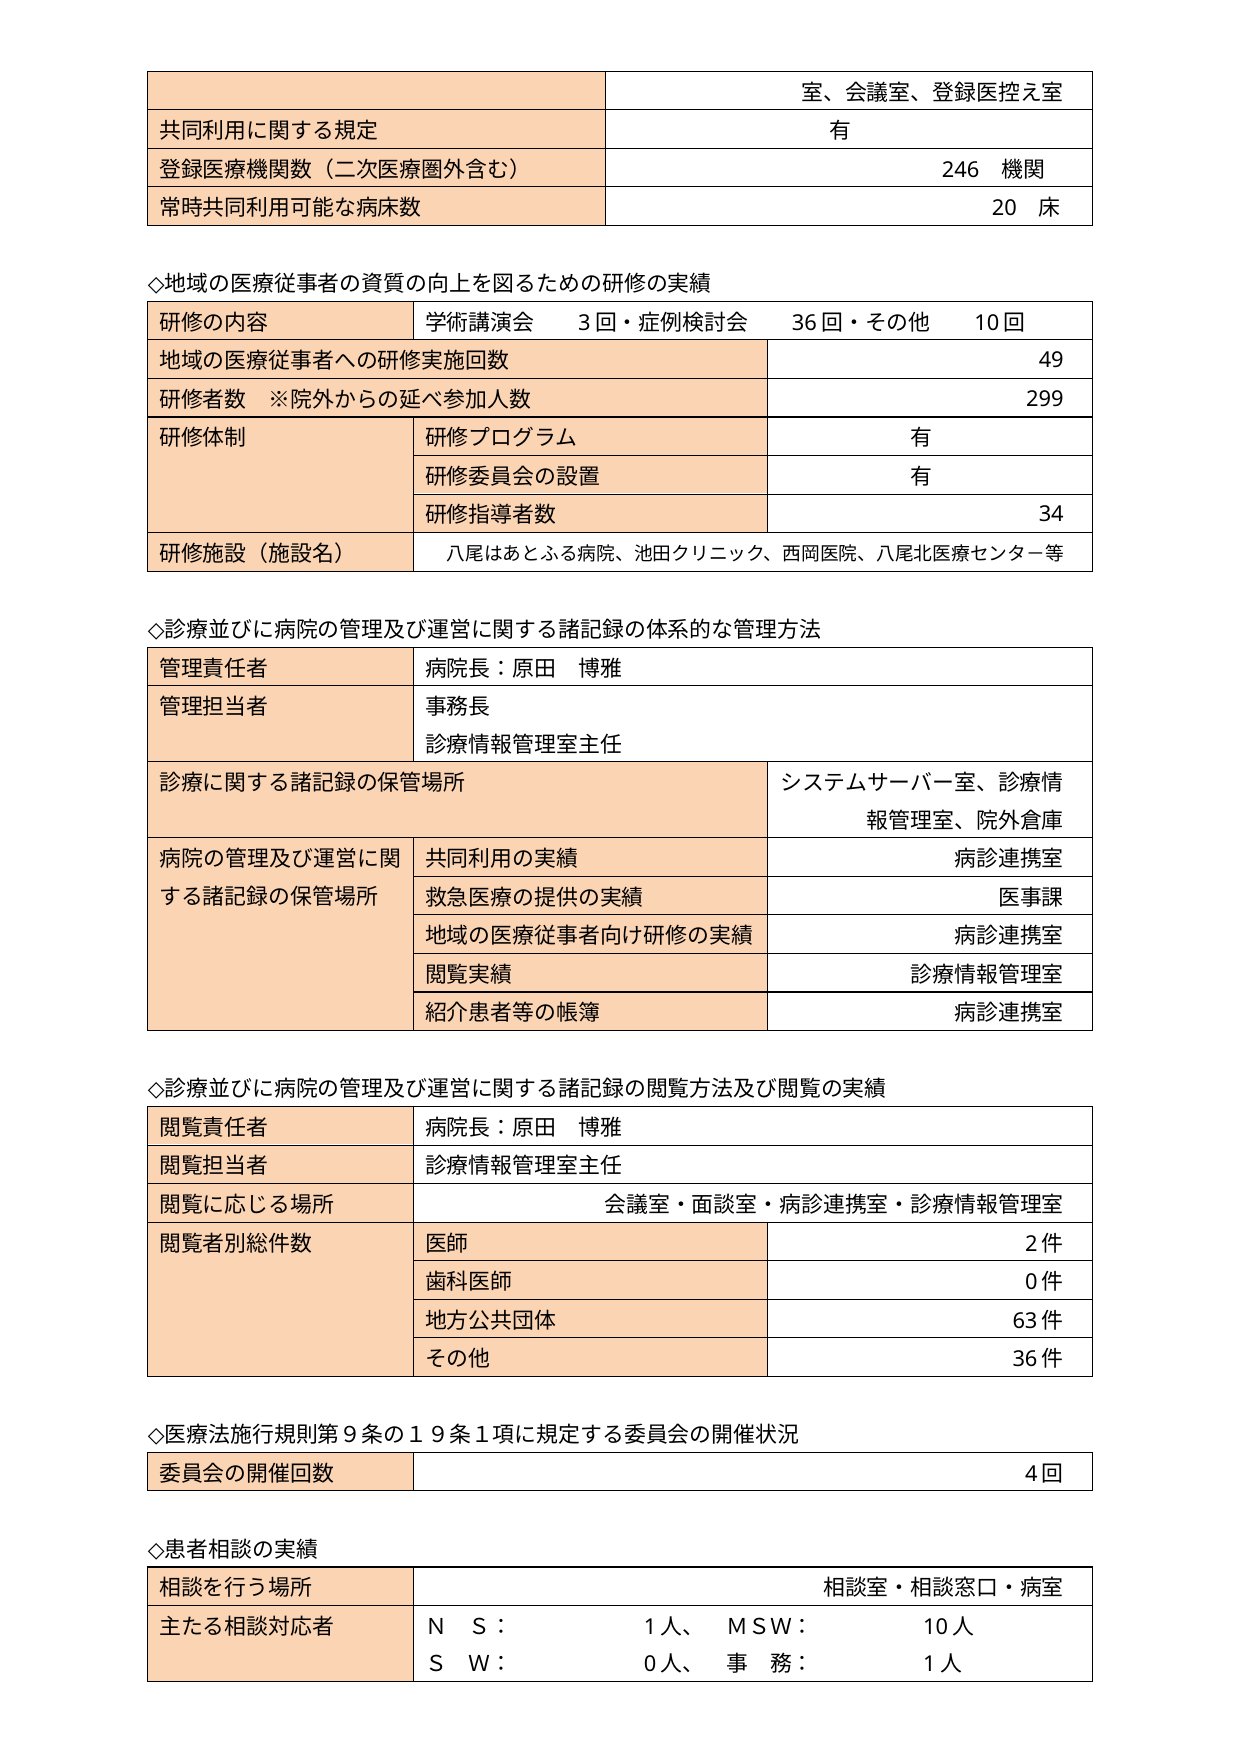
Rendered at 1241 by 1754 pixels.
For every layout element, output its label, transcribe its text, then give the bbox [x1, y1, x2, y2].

table_cell 八尾はあとふる病院、池田クリニック、西岡医院、八尾北医療センタ－等 [414, 533, 1092, 571]
table_cell 研修プログラム [414, 418, 767, 455]
table_cell 246 機関 [606, 149, 1092, 186]
table_cell 診療に関する諸記録の保管場所 [148, 762, 767, 837]
table_cell 2件 [768, 1223, 1092, 1260]
table_cell 地域の医療従事者向け研修の実績 [414, 915, 767, 953]
table_cell 研修施設（施設名） [148, 533, 413, 571]
table_cell 共同利用の範囲 [148, 72, 605, 109]
table_cell 歯科医師 [414, 1261, 767, 1299]
table_cell 研修者数 ※院外からの延べ参加人数 [148, 379, 767, 416]
table_header 相談室・相談窓口・病室 [414, 1568, 1092, 1605]
table_cell 閲覧者別総件数 [148, 1223, 413, 1376]
table_header 4回 [414, 1453, 1092, 1490]
table_cell 閲覧に応じる場所 [148, 1184, 413, 1222]
table_cell 63件 [768, 1300, 1092, 1337]
table_cell 研修体制 [148, 418, 413, 532]
table_header 相談を行う場所 [148, 1568, 413, 1605]
table_cell 診療情報管理室 [768, 954, 1092, 991]
table_cell 有 [606, 110, 1092, 148]
table_header 閲覧責任者 [148, 1107, 413, 1144]
table_cell その他 [414, 1338, 767, 1376]
table_cell 研修委員会の設置 [414, 456, 767, 493]
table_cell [606, 72, 1092, 109]
text ◇地域の医療従事者の資質の向上を図るための研修の実績 [148, 263, 1092, 301]
table_cell 病診連携室 [768, 915, 1092, 953]
table_cell 診療情報管理室主任 [414, 1146, 1092, 1183]
text ◇診療並びに病院の管理及び運営に関する諸記録の閲覧方法及び閲覧の実績 [148, 1068, 1092, 1106]
table_cell 49 [768, 340, 1092, 378]
table_cell 299 [768, 379, 1092, 416]
table_header 病院長：原田 博雅 [414, 648, 1092, 685]
table_cell 病診連携室 [768, 838, 1092, 876]
table_cell 有 [768, 418, 1092, 455]
table_cell 研修指導者数 [414, 495, 767, 532]
table_cell 36件 [768, 1338, 1092, 1376]
table_cell 紹介患者等の帳簿 [414, 993, 767, 1030]
table_cell 34 [768, 495, 1092, 532]
table_cell 病院の管理及び運営に関する諸記録の保管場所 [148, 838, 413, 1030]
text ◇医療法施行規則第９条の１９条１項に規定する委員会の開催状況 [148, 1414, 1092, 1452]
table_cell 共同利用に関する規定 [148, 110, 605, 148]
table_cell 会議室・面談室・病診連携室・診療情報管理室 [414, 1184, 1092, 1222]
text ◇診療並びに病院の管理及び運営に関する諸記録の体系的な管理方法 [148, 609, 1092, 647]
table_cell 地域の医療従事者への研修実施回数 [148, 340, 767, 378]
table_header 研修の内容 [148, 302, 413, 339]
table_cell 20 床 [606, 187, 1092, 225]
table_header 病院長：原田 博雅 [414, 1107, 1092, 1144]
table_cell 医師 [414, 1223, 767, 1260]
table_cell 主たる相談対応者 [148, 1606, 413, 1681]
table_cell 登録医療機関数（二次医療圏外含む） [148, 149, 605, 186]
text ◇患者相談の実績 [148, 1529, 1092, 1566]
table_cell 常時共同利用可能な病床数 [148, 187, 605, 225]
table_header 管理責任者 [148, 648, 413, 685]
table_header 学術講演会 3回・症例検討会 36回・その他 10回 [414, 302, 1092, 339]
table_cell 事務長 診療情報管理室主任 [414, 686, 1092, 761]
table_cell 地方公共団体 [414, 1300, 767, 1337]
table_cell 閲覧担当者 [148, 1146, 413, 1183]
table_cell 医事課 [768, 877, 1092, 914]
table_cell システムサーバー室、診療情報管理室、院外倉庫 [768, 762, 1092, 837]
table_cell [414, 1606, 1092, 1681]
table_cell 有 [768, 456, 1092, 493]
table_cell 病診連携室 [768, 993, 1092, 1030]
table_cell 管理担当者 [148, 686, 413, 761]
table_cell 0件 [768, 1261, 1092, 1299]
table_cell 共同利用の実績 [414, 838, 767, 876]
table_header 委員会の開催回数 [148, 1453, 413, 1490]
table_cell 閲覧実績 [414, 954, 767, 991]
table_cell 救急医療の提供の実績 [414, 877, 767, 914]
